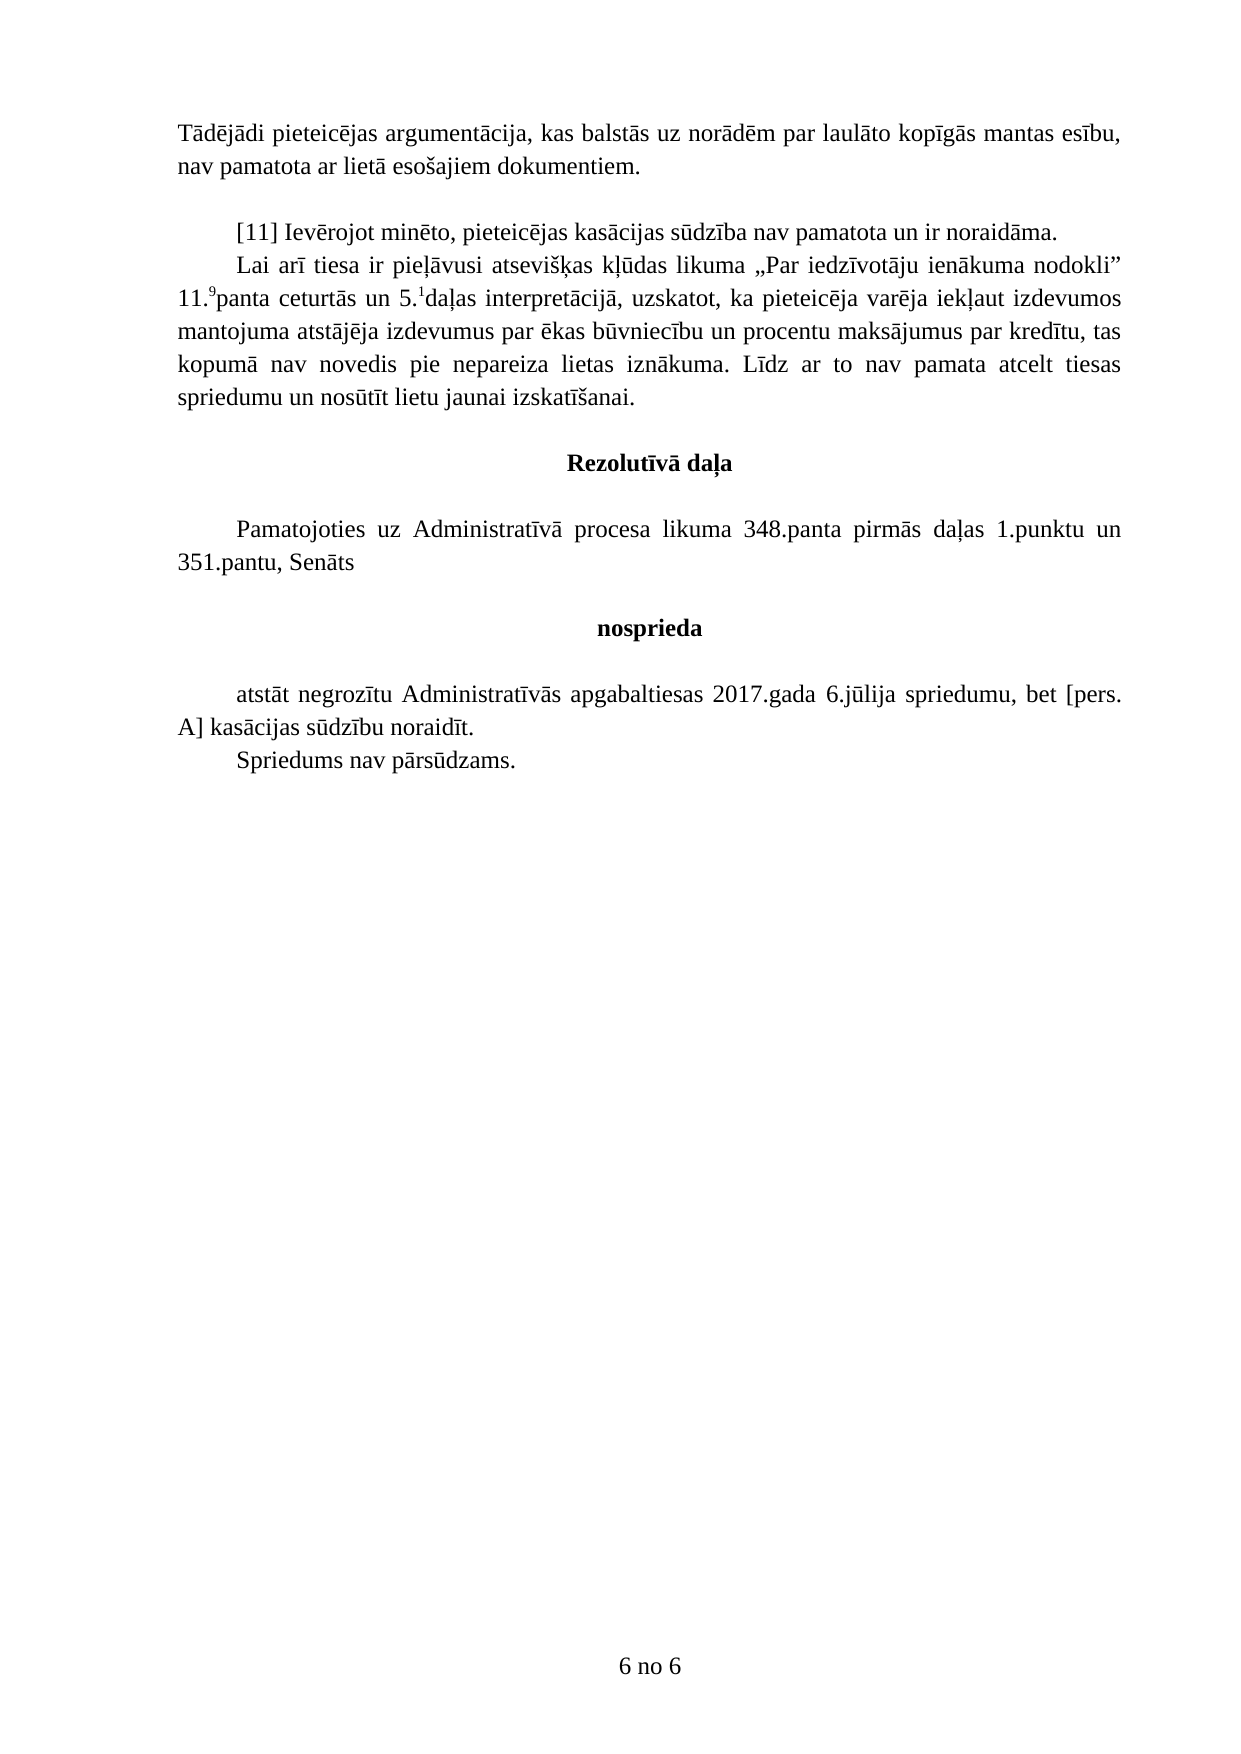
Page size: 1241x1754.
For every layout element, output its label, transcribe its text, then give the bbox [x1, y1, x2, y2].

text Pamatojoties uz Administratīvā procesa likuma 348.panta pirmās daļas 1.punktu un 351.pantu, Senāts [177, 514, 1122, 576]
text [11] Ievērojot minēto, pieteicējas kasācijas sūdzība nav pamatota un ir noraidāma. [177, 217, 1122, 246]
text Lai arī tiesa ir pieļāvusi atsevišķas kļūdas likuma „Par iedzīvotāju ienākuma nodokli” 11.9panta ceturtās un 5.1daļas interpretācijā, uzskatot, ka pieteicēja varēja iekļaut izdevumos mantojuma atstājēja izdevumus par ēkas būvniecību un procentu maksājumus par kredītu, tas kopumā nav novedis pie nepareiza lietas iznākuma. Līdz ar to nav pamata atcelt tiesas spriedumu un nosūtīt lietu jaunai izskatīšanai. [177, 250, 1122, 411]
text nosprieda [177, 613, 1122, 642]
text atstāt negrozītu Administratīvās apgabaltiesas 2017.gada 6.jūlija spriedumu, bet [pers. A] kasācijas sūdzību noraidīt. [177, 679, 1122, 741]
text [177, 118, 1122, 180]
text Rezolutīvā daļa [177, 448, 1122, 477]
text Spriedums nav pārsūdzams. [177, 746, 1122, 774]
